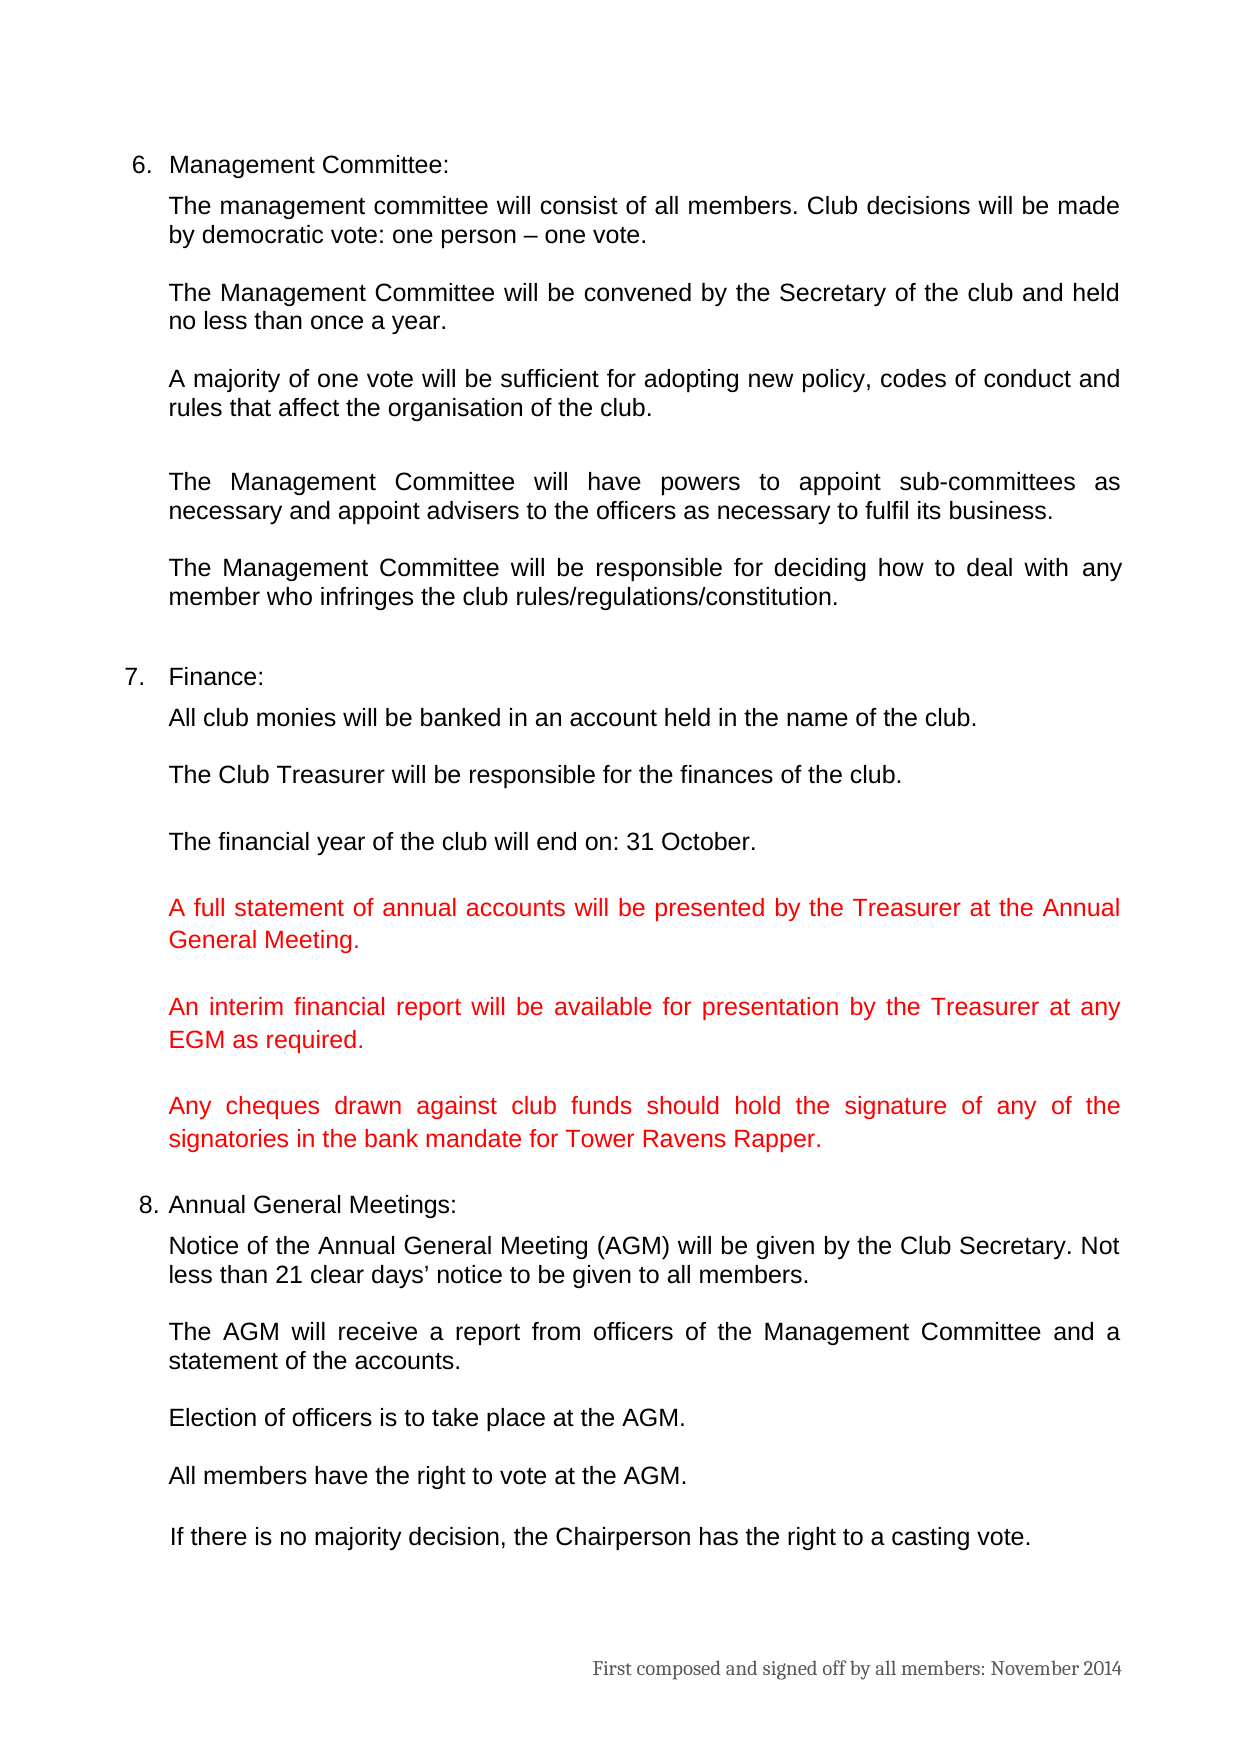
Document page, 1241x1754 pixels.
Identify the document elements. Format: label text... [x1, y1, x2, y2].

text Any cheques drawn against club funds should hold the signature of any of the signatories in the bank mandate for Tower Ravens Rapper. [168, 1091, 1122, 1152]
subtitle All members have the right to vote at the AGM. [168, 1461, 1122, 1490]
subtitle Election of officers is to take place at the AGM. [168, 1403, 1122, 1432]
subtitle Finance: [124, 662, 1122, 690]
text A majority of one vote will be sufficient for adopting new policy, codes of conduct and rules that affect the organisation of the club. [168, 364, 1122, 421]
text The Management Committee will be convened by the Secretary of the club and held no less than once a year. [168, 277, 1122, 335]
subtitle Annual General Meetings: [139, 1190, 1122, 1218]
text The management committee will consist of all members. Club decisions will be made by democratic vote: one person – one vote. [168, 191, 1122, 249]
subtitle Notice of the Annual General Meeting (AGM) will be given by the Club Secretary. Not less than 21 clear days’ notice to be given to all members. [168, 1231, 1122, 1288]
text If there is no majority decision, the Chairperson has the right to a casting vote. [94, 1521, 1122, 1550]
text An interim financial report will be available for presentation by the Treasurer at any EGM as required. [168, 992, 1122, 1053]
text The Club Treasurer will be responsible for the finances of the club. [168, 760, 1122, 789]
text The financial year of the club will end on: 31 October. [168, 826, 1122, 855]
text All club monies will be banked in an account held in the name of the club. [168, 703, 1122, 732]
subtitle The AGM will receive a report from officers of the Management Committee and a statement of the accounts. [168, 1317, 1122, 1375]
text The Management Committee will be responsible for deciding how to deal with any member who infringes the club rules/regulations/constitution. [168, 553, 1122, 611]
list Management Committee: [132, 150, 1122, 179]
text The Management Committee will have powers to appoint sub-committees as necessary and appoint advisers to the officers as necessary to fulfil its business. [168, 467, 1122, 524]
text A full statement of annual accounts will be presented by the Treasurer at the Annual General Meeting. [168, 892, 1122, 954]
